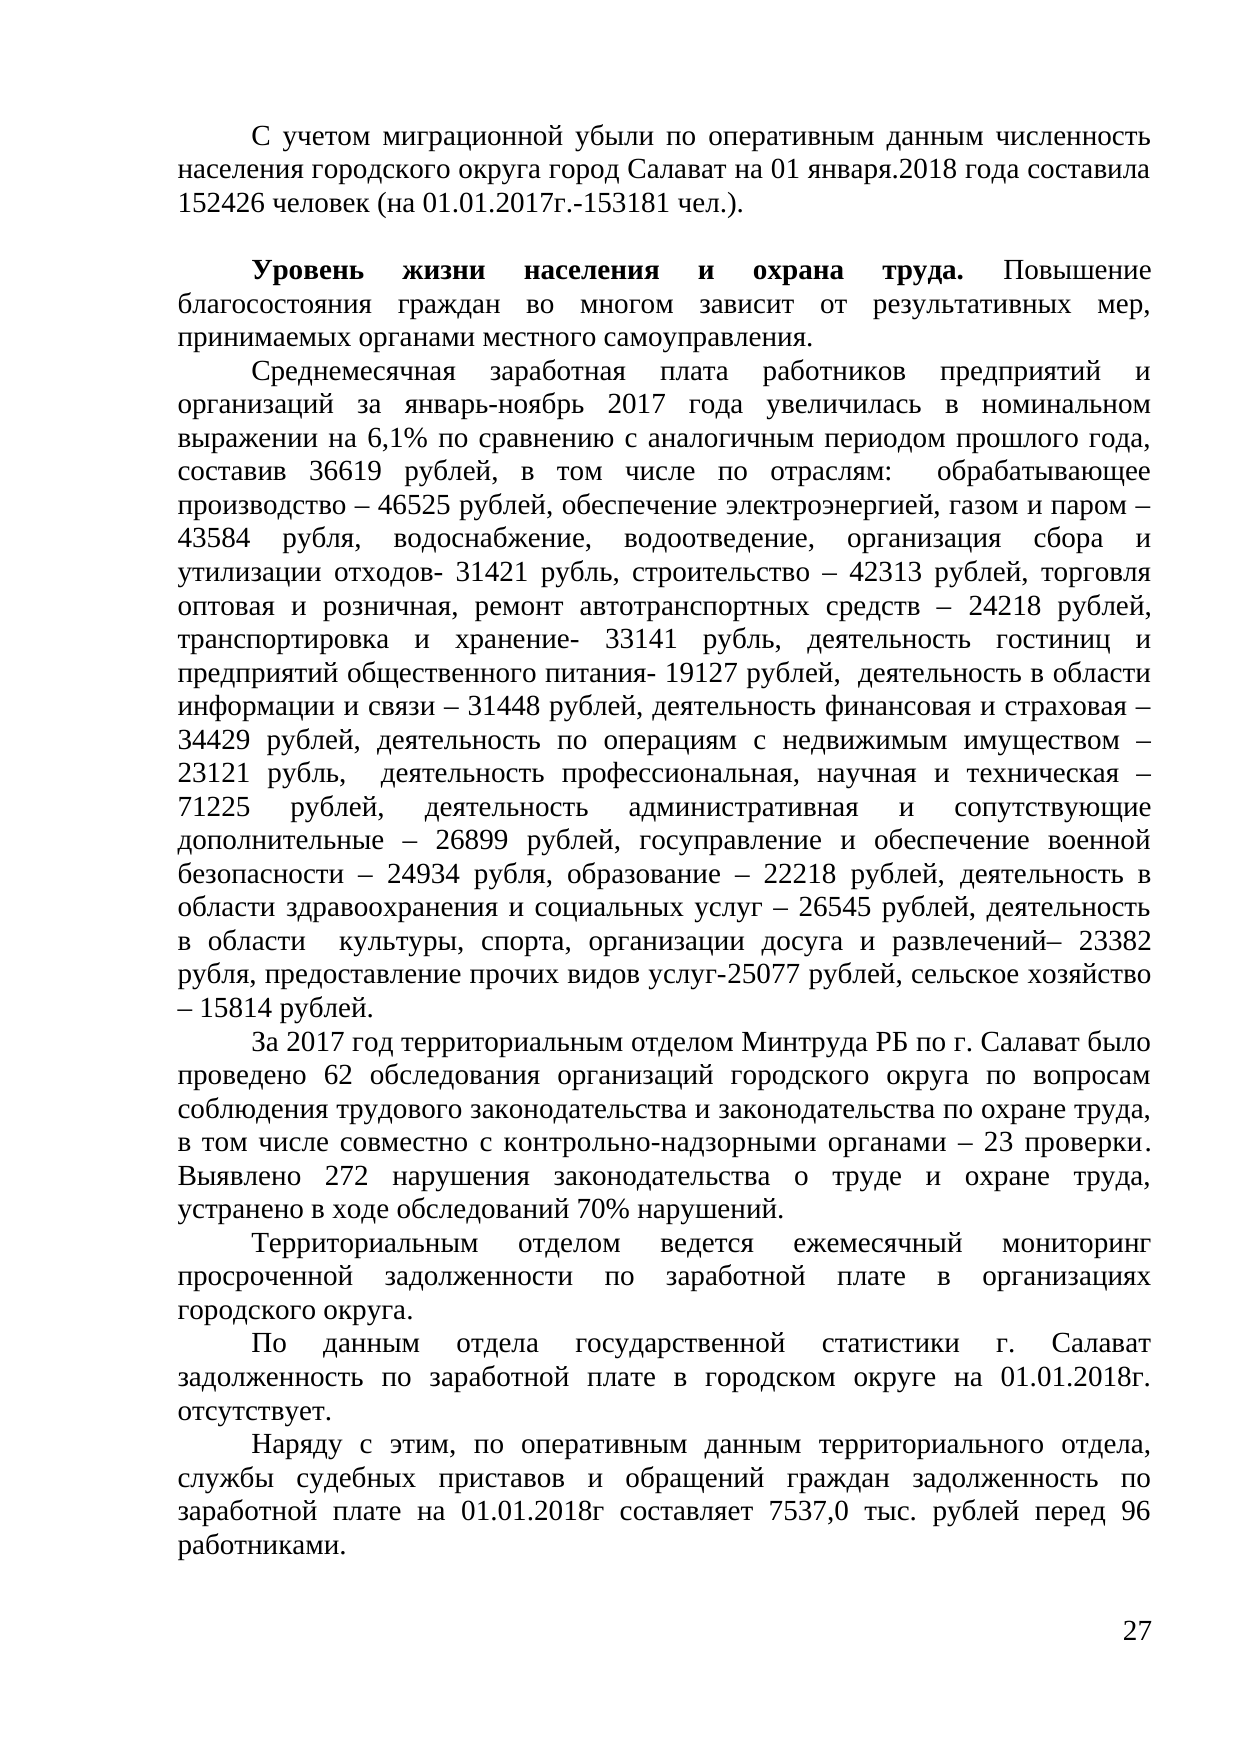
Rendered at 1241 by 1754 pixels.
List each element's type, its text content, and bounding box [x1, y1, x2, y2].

text По данным отдела государственной статистики г. Салават задолженность по заработной плате в городском округе на 01.01.2018г. отсутствует. [177, 1326, 1152, 1426]
text Наряду с этим, по оперативным данным территориального отдела, службы судебных приставов и обращений граждан задолженность по заработной плате на 01.01.2018г составляет 7537,0 тыс. рублей перед 96 работниками. [177, 1426, 1152, 1560]
text Уровень жизни населения и охрана труда. Повышение благосостояния граждан во многом зависит от результативных мер, принимаемых органами местного самоуправления. [177, 252, 1152, 353]
text Среднемесячная заработная плата работников предприятий и организаций за январь-ноябрь 2017 года увеличилась в номинальном выражении на 6,1% по сравнению с аналогичным периодом прошлого года, составив 36619 рублей, в том числе по отраслям: обрабатывающее производство – 46525 рублей, обеспечение электроэнергией, газом и паром – 43584 рубля, водоснабжение, водоотведение, организация сбора и утилизации отходов- 31421 рубль, строительство – 42313 рублей, торговля оптовая и розничная, ремонт автотранспортных средств – 24218 рублей, транспортировка и хранение- 33141 рубль, деятельность гостиниц и предприятий общественного питания- 19127 рублей, деятельность в области информации и связи – 31448 рублей, деятельность финансовая и страховая – 34429 рублей, деятельность по операциям с недвижимым имуществом – 23121 рубль, деятельность профессиональная, научная и техническая – 71225 рублей, деятельность административная и сопутствующие дополнительные – 26899 рублей, госуправление и обеспечение военной безопасности – 24934 рубля, образование – 22218 рублей, деятельность в области здравоохранения и социальных услуг – 26545 рублей, деятельность в области культуры, спорта, организации досуга и развлечений– 23382 рубля, предоставление прочих видов услуг-25077 рублей, сельское хозяйство – 15814 рублей. [177, 353, 1152, 1024]
text С учетом миграционной убыли по оперативным данным численность населения городского округа город Салават на 01 января.2018 года составила 152426 человек (на 01.01.2017г.-153181 чел.). [177, 118, 1152, 219]
text Территориальным отделом ведется ежемесячный мониторинг просроченной задолженности по заработной плате в организациях городского округа. [177, 1225, 1152, 1326]
text За 2017 год территориальным отделом Минтруда РБ по г. Салават было проведено 62 обследования организаций городского округа по вопросам соблюдения трудового законодательства и законодательства по охране труда, в том числе совместно с контрольно-надзорными органами – 23 проверки. Выявлено 272 нарушения законодательства о труде и охране труда, устранено в ходе обследований 70% нарушений. [177, 1024, 1152, 1225]
